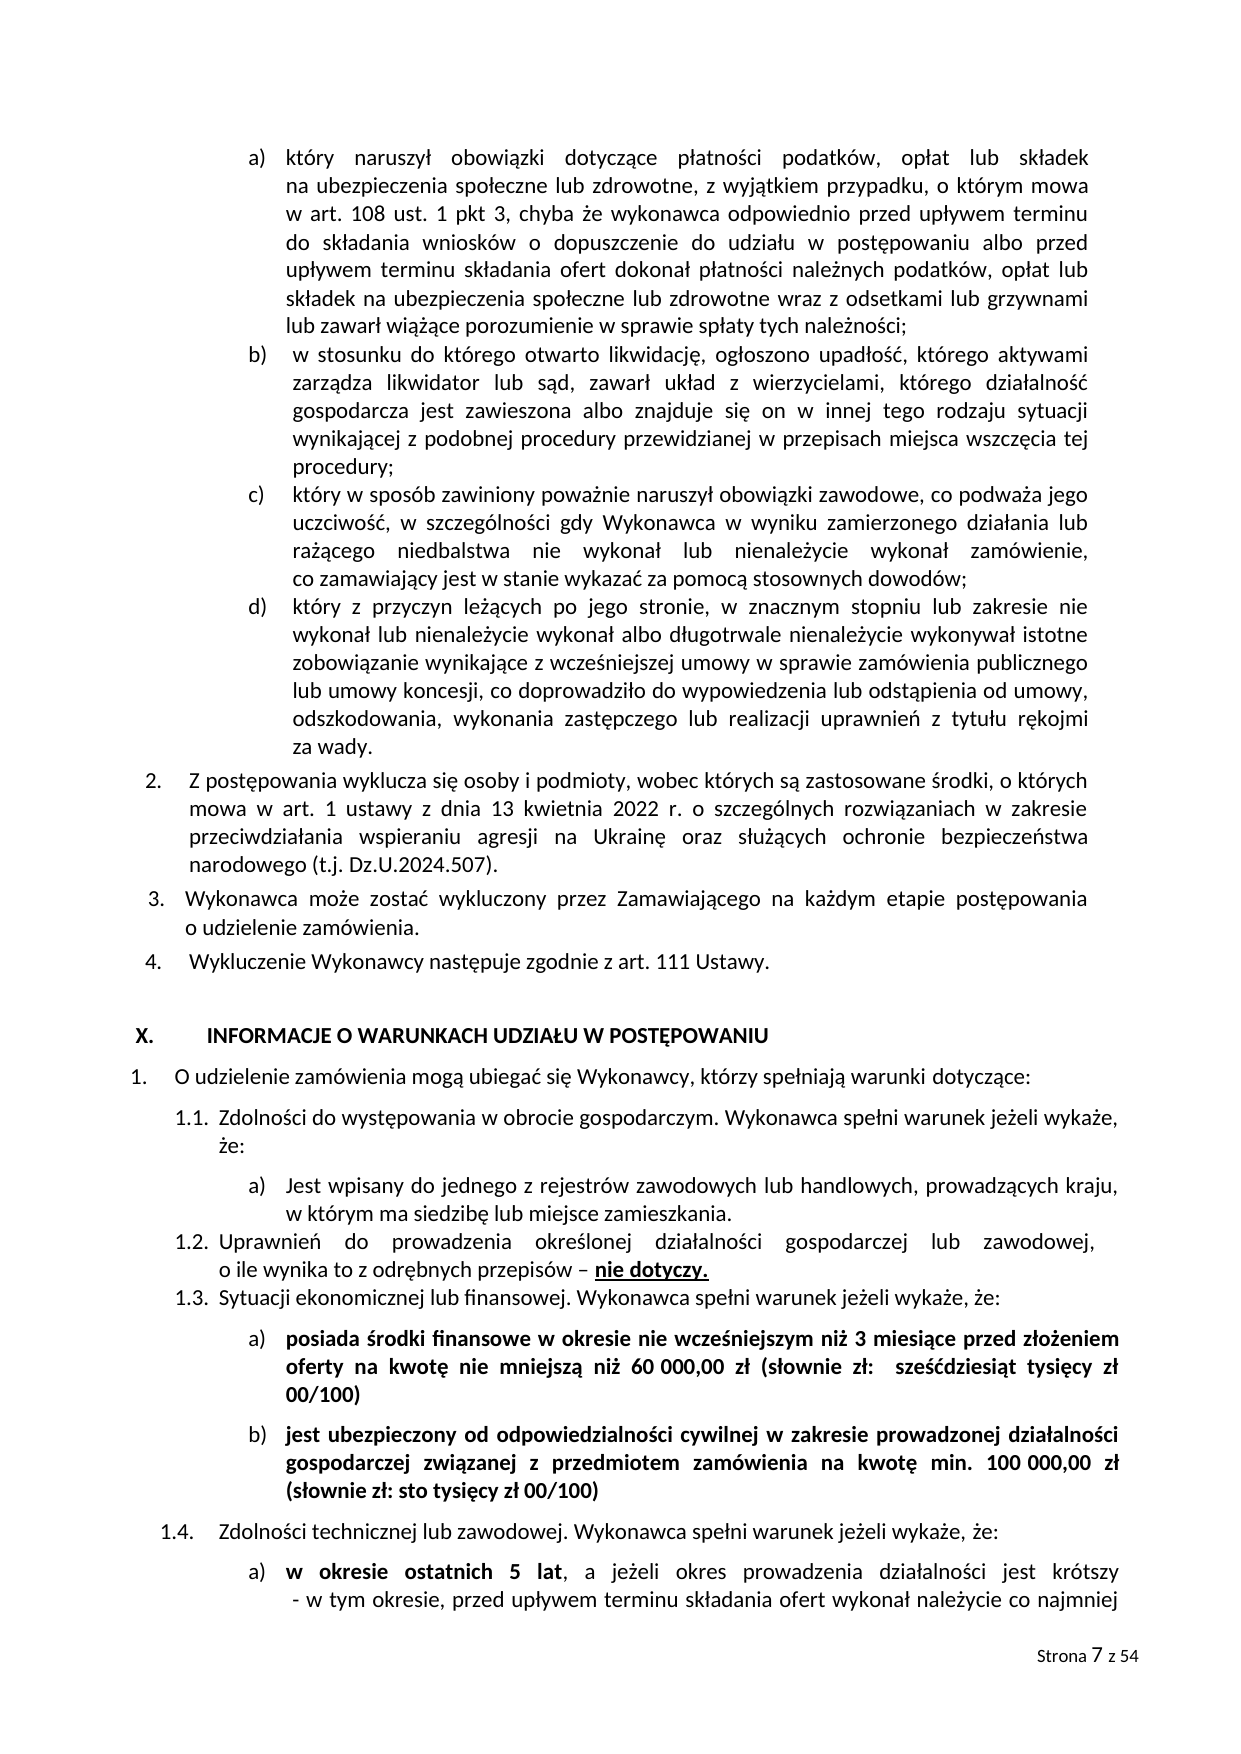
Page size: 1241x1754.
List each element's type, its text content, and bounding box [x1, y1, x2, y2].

list jest ubezpieczony od odpowiedzialności cywilnej w zakresie prowadzonej działalności gospodarczej związanej z przedmiotem zamówienia na kwotę min. 100 000,00 zł (słownie zł: sto tysięcy zł 00/100) [248, 1420, 1119, 1504]
list Zdolności do występowania w obrocie gospodarczym. Wykonawca spełni warunek jeżeli wykaże, że: [174, 1103, 1119, 1159]
list który z przyczyn leżących po jego stronie, w znacznym stopniu lub zakresie nie wykonał lub nienależycie wykonał albo długotrwale nienależycie wykonywał istotne zobowiązanie wynikające z wcześniejszej umowy w sprawie zamówienia publicznego lub umowy koncesji, co doprowadziło do wypowiedzenia lub odstąpienia od umowy, odszkodowania, wykonania zastępczego lub realizacji uprawnień z tytułu rękojmi za wady. [248, 592, 1089, 760]
list O udzielenie zamówienia mogą ubiegać się Wykonawcy, którzy spełniają warunki dotyczące: [130, 1062, 1119, 1090]
list Uprawnień do prowadzenia określonej działalności gospodarczej lub zawodowej, o ile wynika to z odrębnych przepisów – nie dotyczy. [174, 1227, 1119, 1283]
subtitle INFORMACJE O WARUNKACH UDZIAŁU W POSTĘPOWANIU [135, 1021, 1120, 1049]
list w stosunku do którego otwarto likwidację, ogłoszono upadłość, którego aktywami zarządza likwidator lub sąd, zawarł układ z wierzycielami, którego działalność gospodarcza jest zawieszona albo znajduje się on w innej tego rodzaju sytuacji wynikającej z podobnej procedury przewidzianej w przepisach miejsca wszczęcia tej procedury; [248, 340, 1089, 480]
list Sytuacji ekonomicznej lub finansowej. Wykonawca spełni warunek jeżeli wykaże, że: [174, 1283, 1119, 1311]
list Wykonawca może zostać wykluczony przez Zamawiającego na każdym etapie postępowania o udzielenie zamówienia. [148, 884, 1089, 941]
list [248, 1557, 1119, 1613]
list który naruszył obowiązki dotyczące płatności podatków, opłat lub składek na ubezpieczenia społeczne lub zdrowotne, z wyjątkiem przypadku, o którym mowa w art. 108 ust. 1 pkt 3, chyba że wykonawca odpowiednio przed upływem terminu do składania wniosków o dopuszczenie do udziału w postępowaniu albo przed upływem terminu składania ofert dokonał płatności należnych podatków, opłat lub składek na ubezpieczenia społeczne lub zdrowotne wraz z odsetkami lub grzywnami lub zawarł wiążące porozumienie w sprawie spłaty tych należności; [248, 143, 1090, 340]
list Z postępowania wyklucza się osoby i podmioty, wobec których są zastosowane środki, o których mowa w art. 1 ustawy z dnia 13 kwietnia 2022 r. o szczególnych rozwiązaniach w zakresie przeciwdziałania wspieraniu agresji na Ukrainę oraz służących ochronie bezpieczeństwa narodowego (t.j. Dz.U.2024.507). [145, 766, 1089, 878]
list który w sposób zawiniony poważnie naruszył obowiązki zawodowe, co podważa jego uczciwość, w szczególności gdy Wykonawca w wyniku zamierzonego działania lub rażącego niedbalstwa nie wykonał lub nienależycie wykonał zamówienie, co zamawiający jest w stanie wykazać za pomocą stosownych dowodów; [248, 480, 1089, 592]
list Wykluczenie Wykonawcy następuje zgodnie z art. 111 Ustawy. [145, 947, 1119, 975]
list Jest wpisany do jednego z rejestrów zawodowych lub handlowych, prowadzących kraju, w którym ma siedzibę lub miejsce zamieszkania. [248, 1171, 1119, 1227]
list posiada środki finansowe w okresie nie wcześniejszym niż 3 miesiące przed złożeniem oferty na kwotę nie mniejszą niż 60 000,00 zł (słownie zł: sześćdziesiąt tysięcy zł 00/100) [248, 1324, 1119, 1408]
list Zdolności technicznej lub zawodowej. Wykonawca spełni warunek jeżeli wykaże, że: [159, 1517, 1119, 1545]
